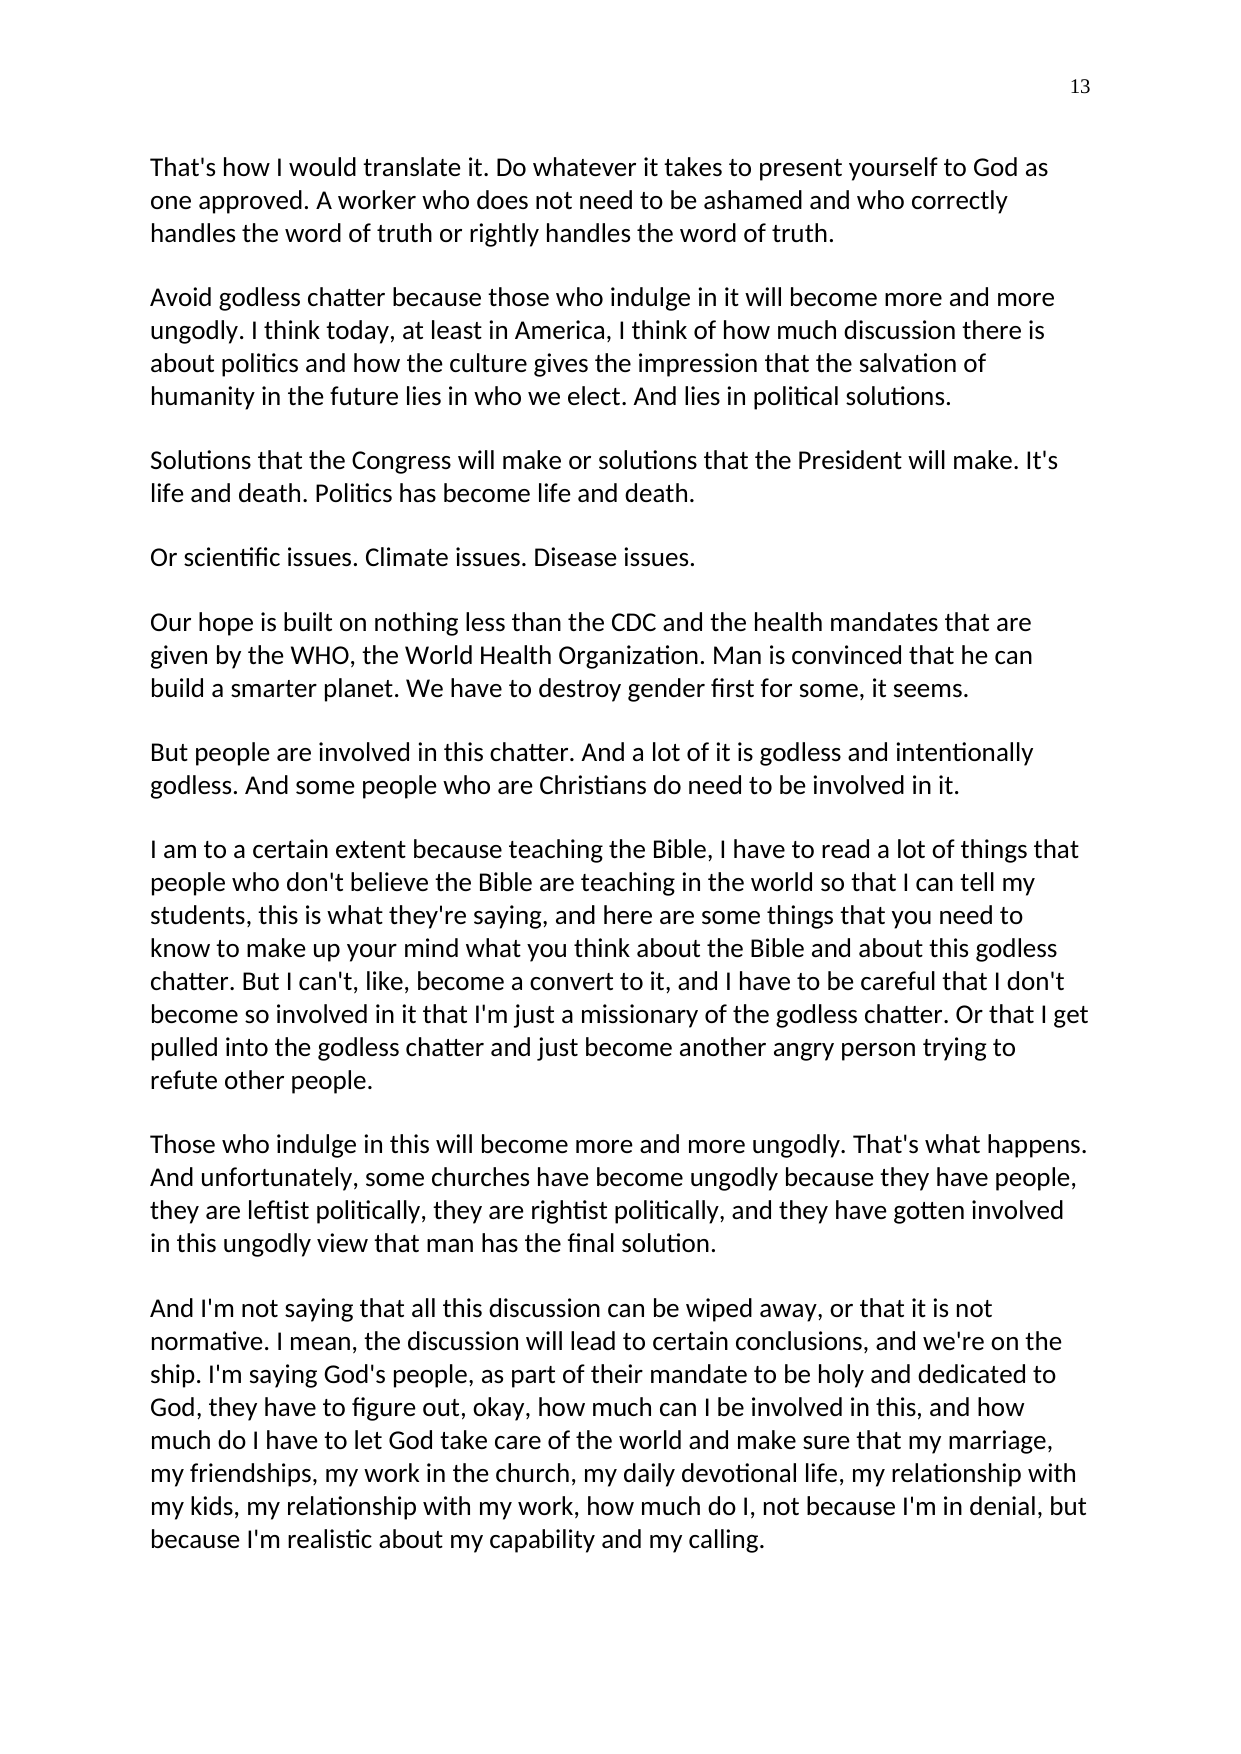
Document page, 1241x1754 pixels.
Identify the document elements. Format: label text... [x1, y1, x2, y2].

text Our hope is built on nothing less than the CDC and the health mandates that are given by the WHO, the World Health Organization. Man is convinced that he can build a smarter planet. We have to destroy gender first for some, it seems. [150, 605, 1090, 704]
text Solutions that the Congress will make or solutions that the President will make. It's life and death. Politics has become life and death. [150, 443, 1090, 509]
text And I'm not saying that all this discussion can be wiped away, or that it is not normative. I mean, the discussion will lead to certain conclusions, and we're on the ship. I'm saying God's people, as part of their mandate to be holy and dedicated to God, they have to figure out, okay, how much can I be involved in this, and how much do I have to let God take care of the world and make sure that my marriage, my friendships, my work in the church, my daily devotional life, my relationship with my kids, my relationship with my work, how much do I, not because I'm in denial, but because I'm realistic about my capability and my calling. [150, 1291, 1090, 1555]
text Or scientific issues. Climate issues. Disease issues. [150, 541, 1090, 574]
text Those who indulge in this will become more and more ungodly. That's what happens. And unfortunately, some churches have become ungodly because they have people, they are leftist politically, they are rightist politically, and they have gotten involved in this ungodly view that man has the final solution. [150, 1127, 1090, 1259]
text That's how I would translate it. Do whatever it takes to present yourself to God as one approved. A worker who does not need to be ashamed and who correctly handles the word of truth or rightly handles the word of truth. [150, 150, 1090, 249]
text Avoid godless chatter because those who indulge in it will become more and more ungodly. I think today, at least in America, I think of how much discussion there is about politics and how the culture gives the impression that the salvation of humanity in the future lies in who we elect. And lies in political solutions. [150, 280, 1090, 412]
text I am to a certain extent because teaching the Bible, I have to read a lot of things that people who don't believe the Bible are teaching in the world so that I can tell my students, this is what they're saying, and here are some things that you need to know to make up your mind what you think about the Bible and about this godless chatter. But I can't, like, become a convert to it, and I have to be careful that I don't become so involved in it that I'm just a missionary of the godless chatter. Or that I get pulled into the godless chatter and just become another angry person trying to refute other people. [150, 832, 1090, 1096]
text But people are involved in this chatter. And a lot of it is godless and intentionally godless. And some people who are Christians do need to be involved in it. [150, 735, 1090, 801]
